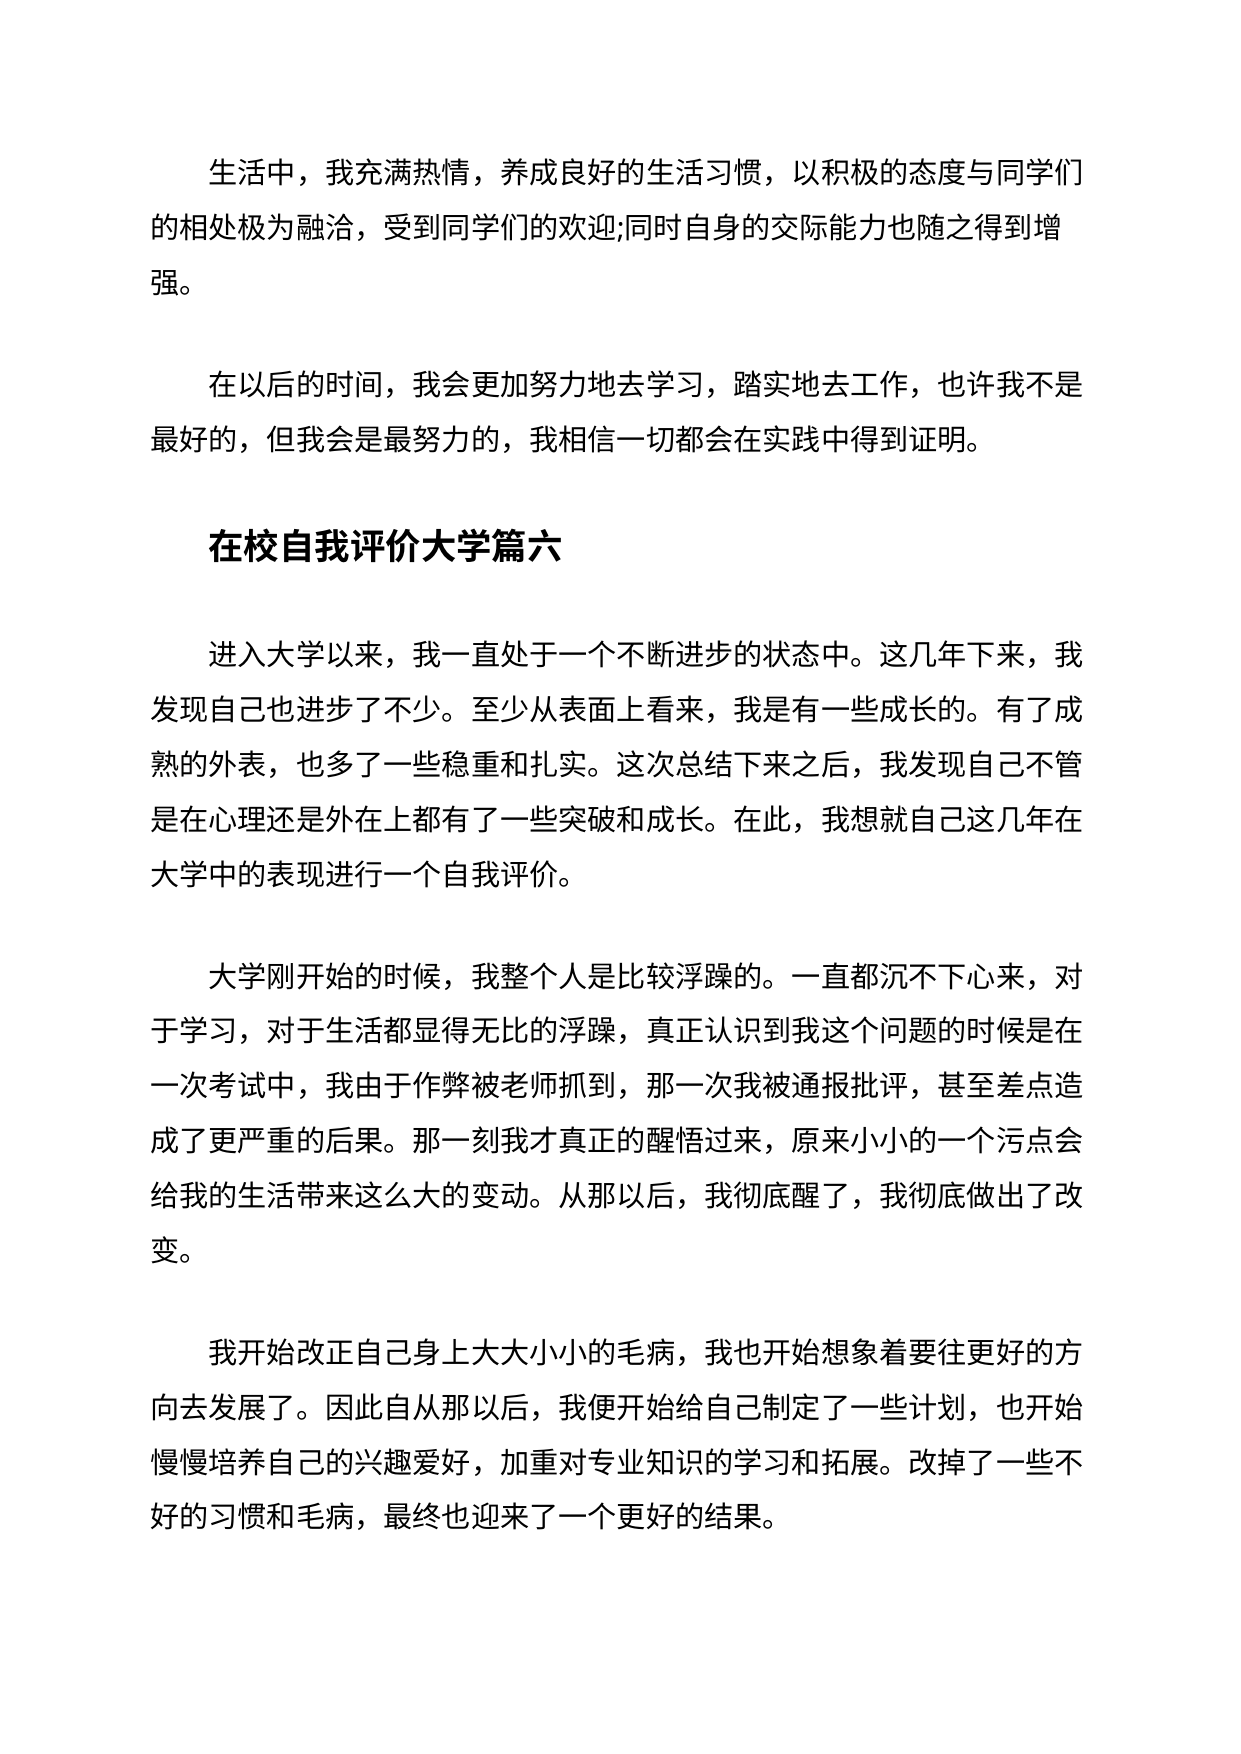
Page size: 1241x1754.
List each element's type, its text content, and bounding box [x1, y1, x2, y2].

text 在以后的时间，我会更加努力地去学习，踏实地去工作，也许我不是最好的，但我会是最努力的，我相信一切都会在实践中得到证明。 [150, 362, 1090, 459]
text 生活中，我充满热情，养成良好的生活习惯，以积极的态度与同学们的相处极为融洽，受到同学们的欢迎;同时自身的交际能力也随之得到增强。 [150, 150, 1090, 302]
text 我开始改正自己身上大大小小的毛病，我也开始想象着要往更好的方向去发展了。因此自从那以后，我便开始给自己制定了一些计划，也开始慢慢培养自己的兴趣爱好，加重对专业知识的学习和拓展。改掉了一些不好的习惯和毛病，最终也迎来了一个更好的结果。 [150, 1329, 1090, 1536]
text 大学刚开始的时候，我整个人是比较浮躁的。一直都沉不下心来，对于学习，对于生活都显得无比的浮躁，真正认识到我这个问题的时候是在一次考试中，我由于作弊被老师抓到，那一次我被通报批评，甚至差点造成了更严重的后果。那一刻我才真正的醒悟过来，原来小小的一个污点会给我的生活带来这么大的变动。从那以后，我彻底醒了，我彻底做出了改变。 [150, 953, 1090, 1270]
text 在校自我评价大学篇六 [150, 518, 1090, 569]
text 进入大学以来，我一直处于一个不断进步的状态中。这几年下来，我发现自己也进步了不少。至少从表面上看来，我是有一些成长的。有了成熟的外表，也多了一些稳重和扎实。这次总结下来之后，我发现自己不管是在心理还是外在上都有了一些突破和成长。在此，我想就自己这几年在大学中的表现进行一个自我评价。 [150, 632, 1090, 894]
